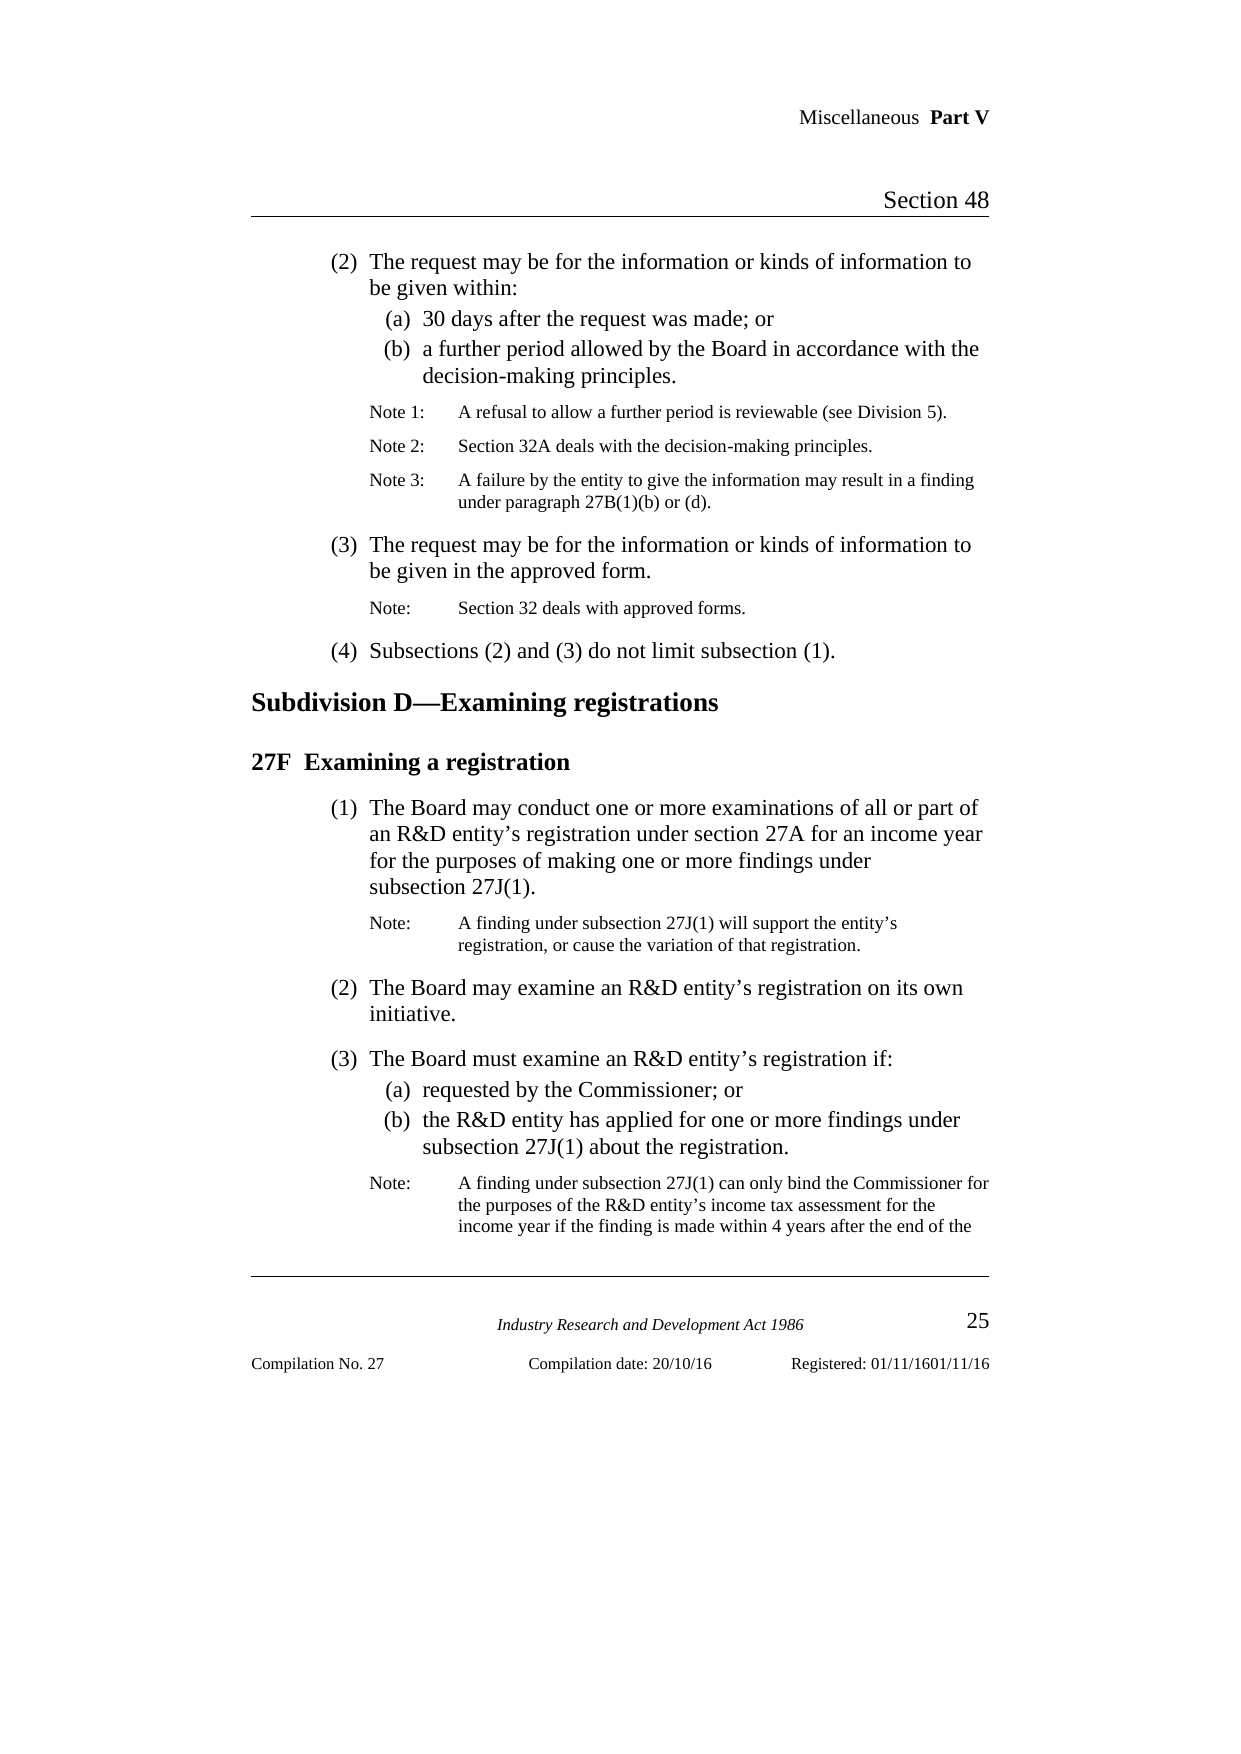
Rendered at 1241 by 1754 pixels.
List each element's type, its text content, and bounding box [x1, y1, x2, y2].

text (2) The request may be for the information or kinds of information to be given within: [251, 248, 989, 301]
text (1) The Board may conduct one or more examinations of all or part of an R&D entity’s registration under section 27A for an income year for the purposes of making one or more findings under subsection 27J(1). [251, 794, 989, 899]
text (b) a further period allowed by the Board in accordance with the decision-making principles. [251, 335, 989, 388]
text (3) The Board must examine an R&D entity’s registration if: [251, 1046, 989, 1072]
text (a) requested by the Commissioner; or [251, 1076, 989, 1102]
text Note 3: A failure by the entity to give the information may result in a finding under paragraph 27B(1)(b) or (d). [369, 469, 989, 512]
text Note 1: A refusal to allow a further period is reviewable (see Division 5). [369, 401, 989, 422]
text (3) The request may be for the information or kinds of information to be given in the approved form. [251, 531, 989, 584]
text (4) Subsections (2) and (3) do not limit subsection (1). [251, 637, 989, 663]
text (2) The Board may examine an R&D entity’s registration on its own initiative. [251, 974, 989, 1027]
text 27F Examining a registration [251, 747, 989, 775]
text (a) 30 days after the request was made; or [251, 305, 989, 331]
text Note: A finding under subsection 27J(1) will support the entity’s registration, or cause the variation of that registration. [369, 912, 989, 955]
text Note 2: Section 32A deals with the decision-making principles. [369, 435, 989, 457]
text Subdivision D—Examining registrations [251, 686, 989, 717]
text (b) the R&D entity has applied for one or more findings under subsection 27J(1) about the registration. [251, 1107, 989, 1159]
text Note: Section 32 deals with approved forms. [369, 597, 989, 618]
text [369, 1172, 989, 1237]
